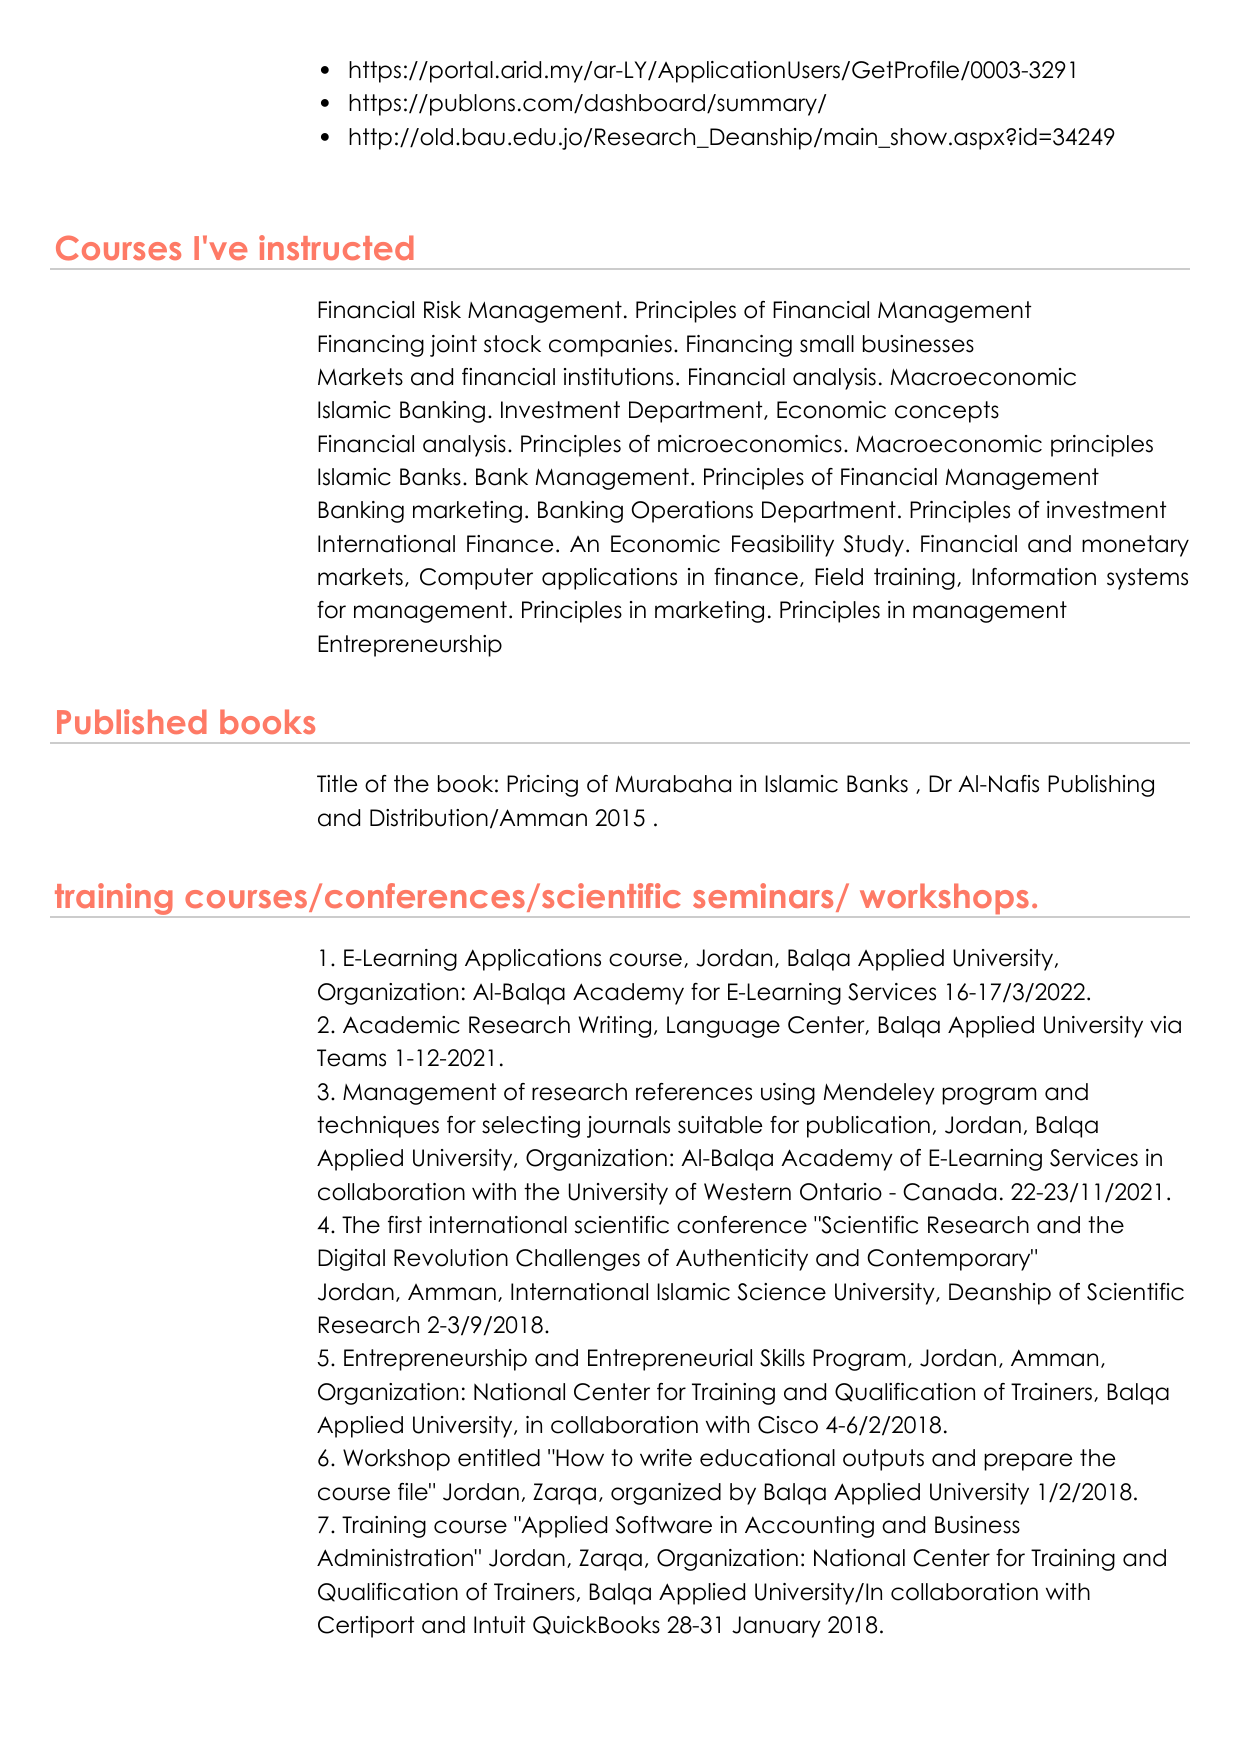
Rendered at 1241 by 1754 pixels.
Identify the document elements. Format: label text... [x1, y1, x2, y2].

text Financial Risk Management. Principles of Financial Management [317, 291, 1190, 324]
text Banking marketing. Banking Operations Department. Principles of investment [317, 491, 1190, 524]
table_header Courses I've instructed [50, 183, 1190, 268]
text Islamic Banks. Bank Management. Principles of Financial Management [317, 457, 1190, 491]
table_header Published books [50, 657, 1190, 742]
text Entrepreneurship [317, 624, 1190, 657]
text 1. E-Learning Applications course, Jordan, Balqa Applied University, Organization: Al-Balqa Academy for E-Learning Services 16-17/3/2022. [317, 938, 1190, 1005]
list https://portal.arid.my/ar-LY/ApplicationUsers/GetProfile/0003-3291 [314, 50, 1190, 83]
text 6. Workshop entitled "How to write educational outputs and prepare the course file" Jordan, Zarqa, organized by Balqa Applied University 1/2/2018. [317, 1438, 1190, 1505]
text Islamic Banking. Investment Department, Economic concepts [317, 391, 1190, 424]
text 3. Management of research references using Mendeley program and techniques for selecting journals suitable for publication, Jordan, Balqa Applied University, Organization: Al-Balqa Academy of E-Learning Services in collaboration with the University of Western Ontario - Canada. 22-23/11/2021. [317, 1072, 1190, 1205]
text International Finance. An Economic Feasibility Study. Financial and monetary markets, Computer applications in finance, Field training, Information systems for management. Principles in marketing. Principles in management [317, 524, 1190, 624]
list http://old.bau.edu.jo/Research_Deanship/main_show.aspx?id=34249 [314, 117, 1190, 150]
text 2. Academic Research Writing, Language Center, Balqa Applied University via Teams 1-12-2021. [317, 1005, 1190, 1072]
text 7. Training course "Applied Software in Accounting and Business Administration" Jordan, Zarqa, Organization: National Center for Training and Qualification of Trainers, Balqa Applied University/In collaboration with Certiport and Intuit QuickBooks 28-31 January 2018. [317, 1505, 1190, 1638]
text Markets and financial institutions. Financial analysis. Macroeconomic [317, 357, 1190, 391]
text Financial analysis. Principles of microeconomics. Macroeconomic principles [317, 424, 1190, 457]
list https://publons.com/dashboard/summary/ [314, 83, 1190, 117]
text 4. The first international scientific conference "Scientific Research and the Digital Revolution Challenges of Authenticity and Contemporary" Jordan, Amman, International Islamic Science University, Deanship of Scientific Research 2-3/9/2018. [317, 1205, 1190, 1338]
text Title of the book: Pricing of Murabaha in Islamic Banks , Dr Al-Nafis Publishing and Distribution/Amman 2015 . [317, 764, 1190, 831]
text Financing joint stock companies. Financing small businesses [317, 324, 1190, 357]
text 5. Entrepreneurship and Entrepreneurial Skills Program, Jordan, Amman, Organization: National Center for Training and Qualification of Trainers, Balqa Applied University, in collaboration with Cisco 4-6/2/2018. [317, 1338, 1190, 1438]
table_header training courses/conferences/scientific seminars/ workshops. [50, 831, 1190, 916]
